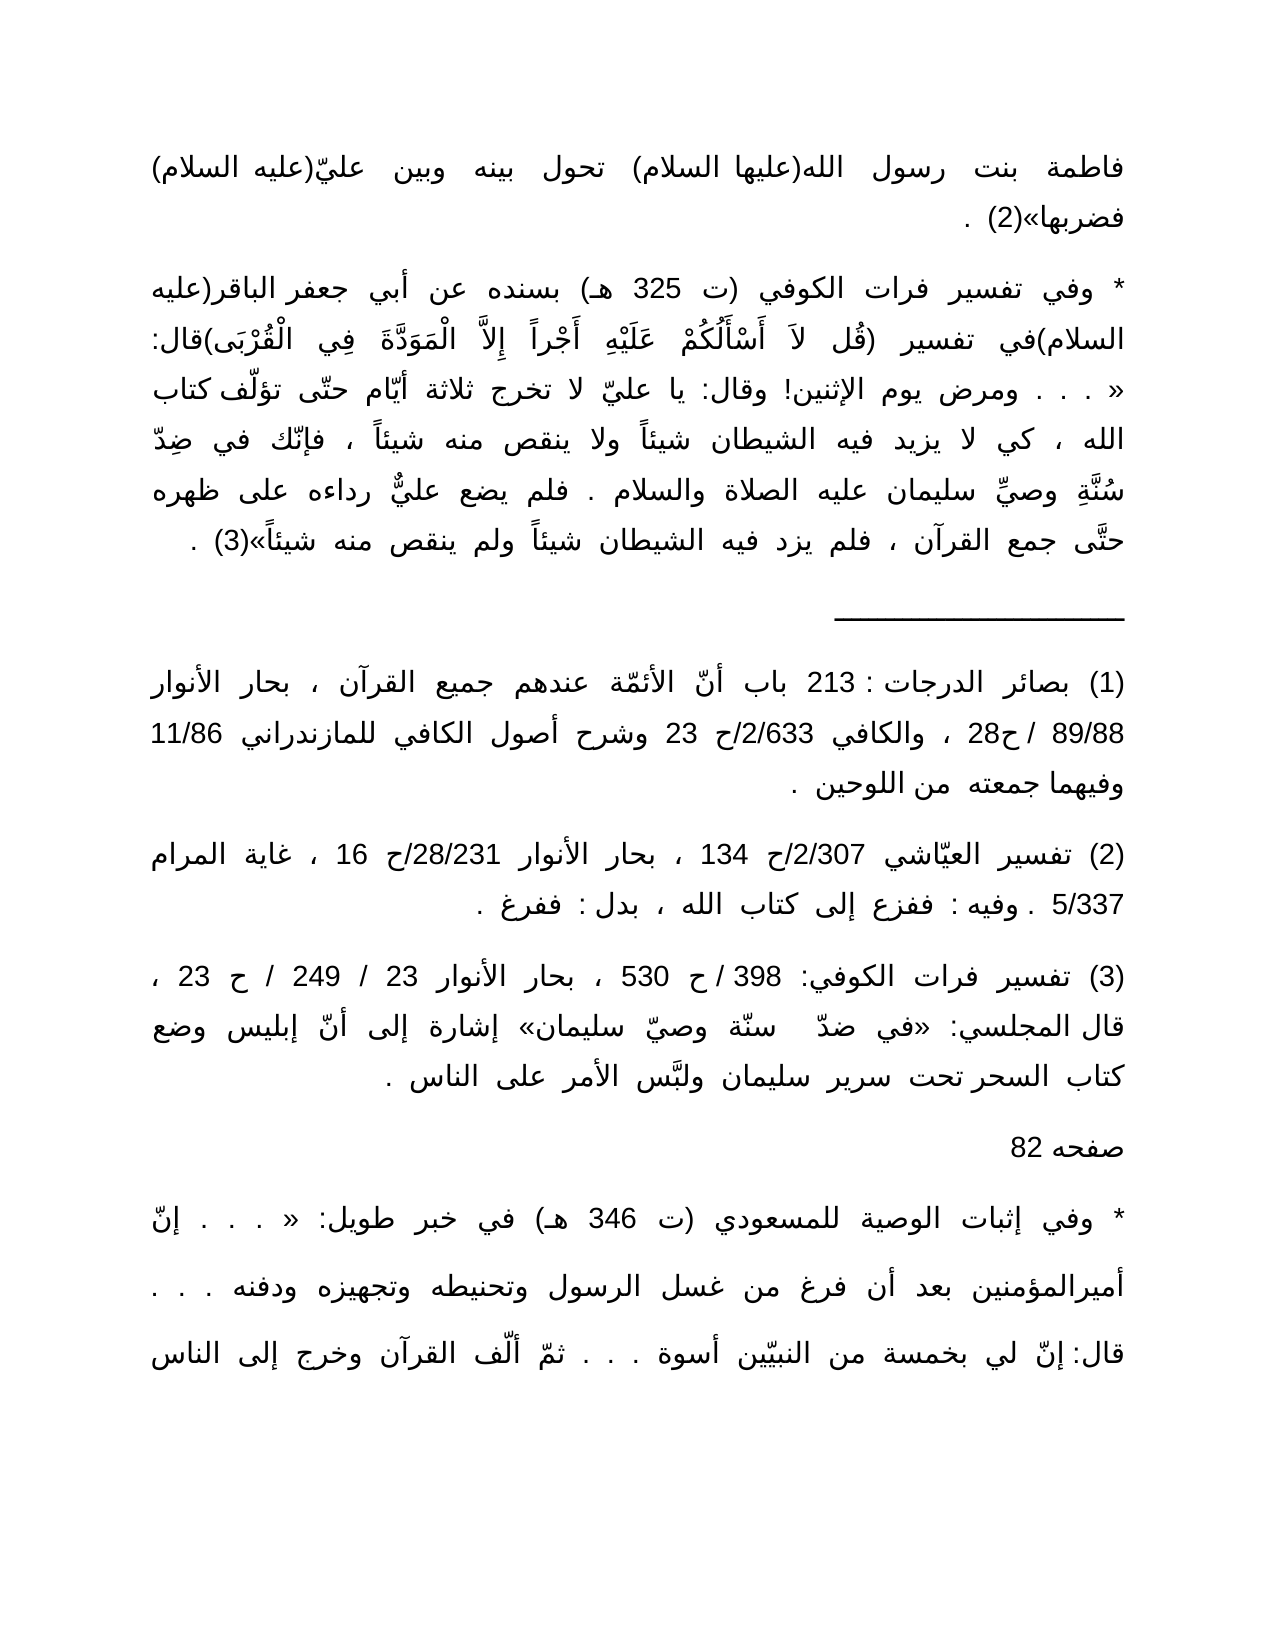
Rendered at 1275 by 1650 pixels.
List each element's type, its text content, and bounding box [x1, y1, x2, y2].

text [150, 150, 1125, 234]
text * وفي تفسير فرات الكوفي (ت 325 هـ) بسنده عن أبي جعفر الباقر(عليه السلام)في تفسير (قُل لاَ أَسْأَلُكُمْ عَلَيْهِ أَجْراً إِلاَّ الْمَوَدَّةَ فِي الْقُرْبَى)قال: « . . . ومرض يوم الإثنين! وقال: يا عليّ لا تخرج ثلاثة أيّام حتّى تؤلّف كتاب الله ، كي لا يزيد فيه الشيطان شيئاً ولا ينقص منه شيئاً ، فإنّك في ضِدّ سُنَّةِ وصيِّ سليمان عليه الصلاة والسلام . فلم يضع عليٌّ رداءه على ظهره حتَّى جمع القرآن ، فلم يزد فيه الشيطان شيئاً ولم ينقص منه شيئاً»(3) . [150, 271, 1125, 557]
text (3) تفسير فرات الكوفي: 398 / ح 530 ، بحار الأنوار 23 / 249 / ح 23 ، قال المجلسي: «في ضدّ سنّة وصيّ سليمان» إشارة إلى أنّ إبليس وضع كتاب السحر تحت سرير سليمان ولبَّس الأمر على الناس . [150, 958, 1125, 1093]
text صفحه 82 [150, 1130, 1125, 1164]
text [150, 1201, 1125, 1369]
text (2) تفسير العيّاشي 2/307/ح 134 ، بحار الأنوار 28/231/ح 16 ، غاية المرام 5/337 . وفيه : ففزع إلى كتاب الله ، بدل : ففرغ . [150, 837, 1125, 921]
text (1) بصائر الدرجات : 213 باب أنّ الأئمّة عندهم جميع القرآن ، بحار الأنوار 89/88 / ح28 ، والكافي 2/633/ح 23 وشرح أصول الكافي للمازندراني 11/86 وفيهما جمعته من اللوحين . [150, 665, 1125, 799]
text ــــــــــــــــــــــــــــــــــ [150, 594, 1125, 628]
